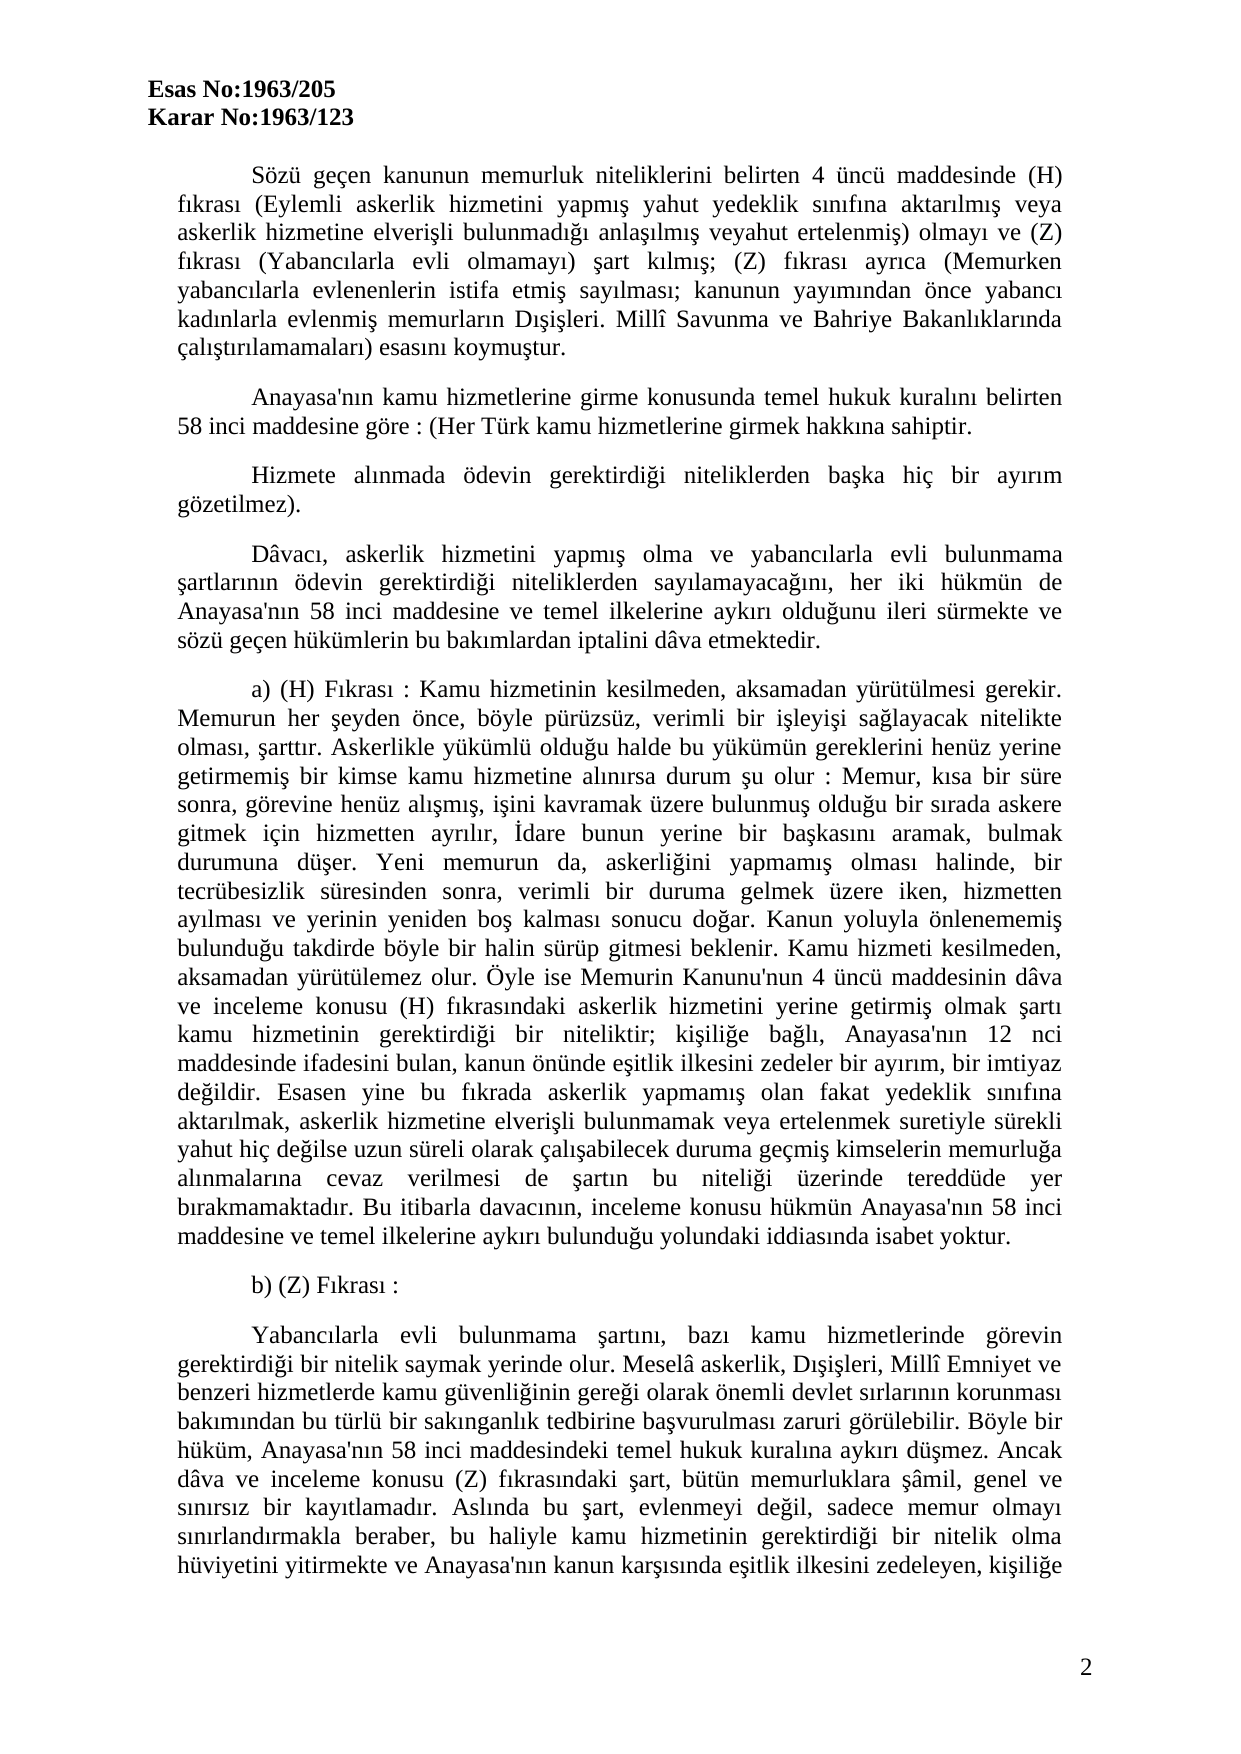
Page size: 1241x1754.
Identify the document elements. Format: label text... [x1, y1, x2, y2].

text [177, 1320, 1063, 1579]
text Dâvacı, askerlik hizmetini yapmış olma ve yabancılarla evli bulunmama şartlarının ödevin gerektirdiği niteliklerden sayılamayacağını, her iki hükmün de Anayasa'nın 58 inci maddesine ve temel ilkelerine aykırı olduğunu ileri sürmekte ve sözü geçen hükümlerin bu bakımlardan iptalini dâva etmektedir. [177, 539, 1063, 654]
text Anayasa'nın kamu hizmetlerine girme konusunda temel hukuk kuralını belirten 58 inci maddesine göre : (Her Türk kamu hizmetlerine girmek hakkına sahiptir. [177, 382, 1063, 439]
text Hizmete alınmada ödevin gerektirdiği niteliklerden başka hiç bir ayırım gözetilmez). [177, 460, 1063, 518]
text a) (H) Fıkrası : Kamu hizmetinin kesilmeden, aksamadan yürütülmesi gerekir. Memurun her şeyden önce, böyle pürüzsüz, verimli bir işleyişi sağlayacak nitelikte olması, şarttır. Askerlikle yükümlü olduğu halde bu yükümün gereklerini henüz yerine getirmemiş bir kimse kamu hizmetine alınırsa durum şu olur : Memur, kısa bir süre sonra, görevine henüz alışmış, işini kavramak üzere bulunmuş olduğu bir sırada askere gitmek için hizmetten ayrılır, İdare bunun yerine bir başkasını aramak, bulmak durumuna düşer. Yeni memurun da, askerliğini yapmamış olması halinde, bir tecrübesizlik süresinden sonra, verimli bir duruma gelmek üzere iken, hizmetten ayılması ve yerinin yeniden boş kalması sonucu doğar. Kanun yoluyla önlenememiş bulunduğu takdirde böyle bir halin sürüp gitmesi beklenir. Kamu hizmeti kesilmeden, aksamadan yürütülemez olur. Öyle ise Memurin Kanunu'nun 4 üncü maddesinin dâva ve inceleme konusu (H) fıkrasındaki askerlik hizmetini yerine getirmiş olmak şartı kamu hizmetinin gerektirdiği bir niteliktir; kişiliğe bağlı, Anayasa'nın 12 nci maddesinde ifadesini bulan, kanun önünde eşitlik ilkesini zedeler bir ayırım, bir imtiyaz değildir. Esasen yine bu fıkrada askerlik yapmamış olan fakat yedeklik sınıfına aktarılmak, askerlik hizmetine elverişli bulunmamak veya ertelenmek suretiyle sürekli yahut hiç değilse uzun süreli olarak çalışabilecek duruma geçmiş kimselerin memurluğa alınmalarına cevaz verilmesi de şartın bu niteliği üzerinde tereddüde yer bırakmamaktadır. Bu itibarla davacının, inceleme konusu hükmün Anayasa'nın 58 inci maddesine ve temel ilkelerine aykırı bulunduğu yolundaki iddiasında isabet yoktur. [177, 674, 1063, 1249]
text b) (Z) Fıkrası : [177, 1270, 1063, 1299]
text Sözü geçen kanunun memurluk niteliklerini belirten 4 üncü maddesinde (H) fıkrası (Eylemli askerlik hizmetini yapmış yahut yedeklik sınıfına aktarılmış veya askerlik hizmetine elverişli bulunmadığı anlaşılmış veyahut ertelenmiş) olmayı ve (Z) fıkrası (Yabancılarla evli olmamayı) şart kılmış; (Z) fıkrası ayrıca (Memurken yabancılarla evlenenlerin istifa etmiş sayılması; kanunun yayımından önce yabancı kadınlarla evlenmiş memurların Dışişleri. Millî Savunma ve Bahriye Bakanlıklarında çalıştırılamamaları) esasını koymuştur. [177, 160, 1063, 361]
